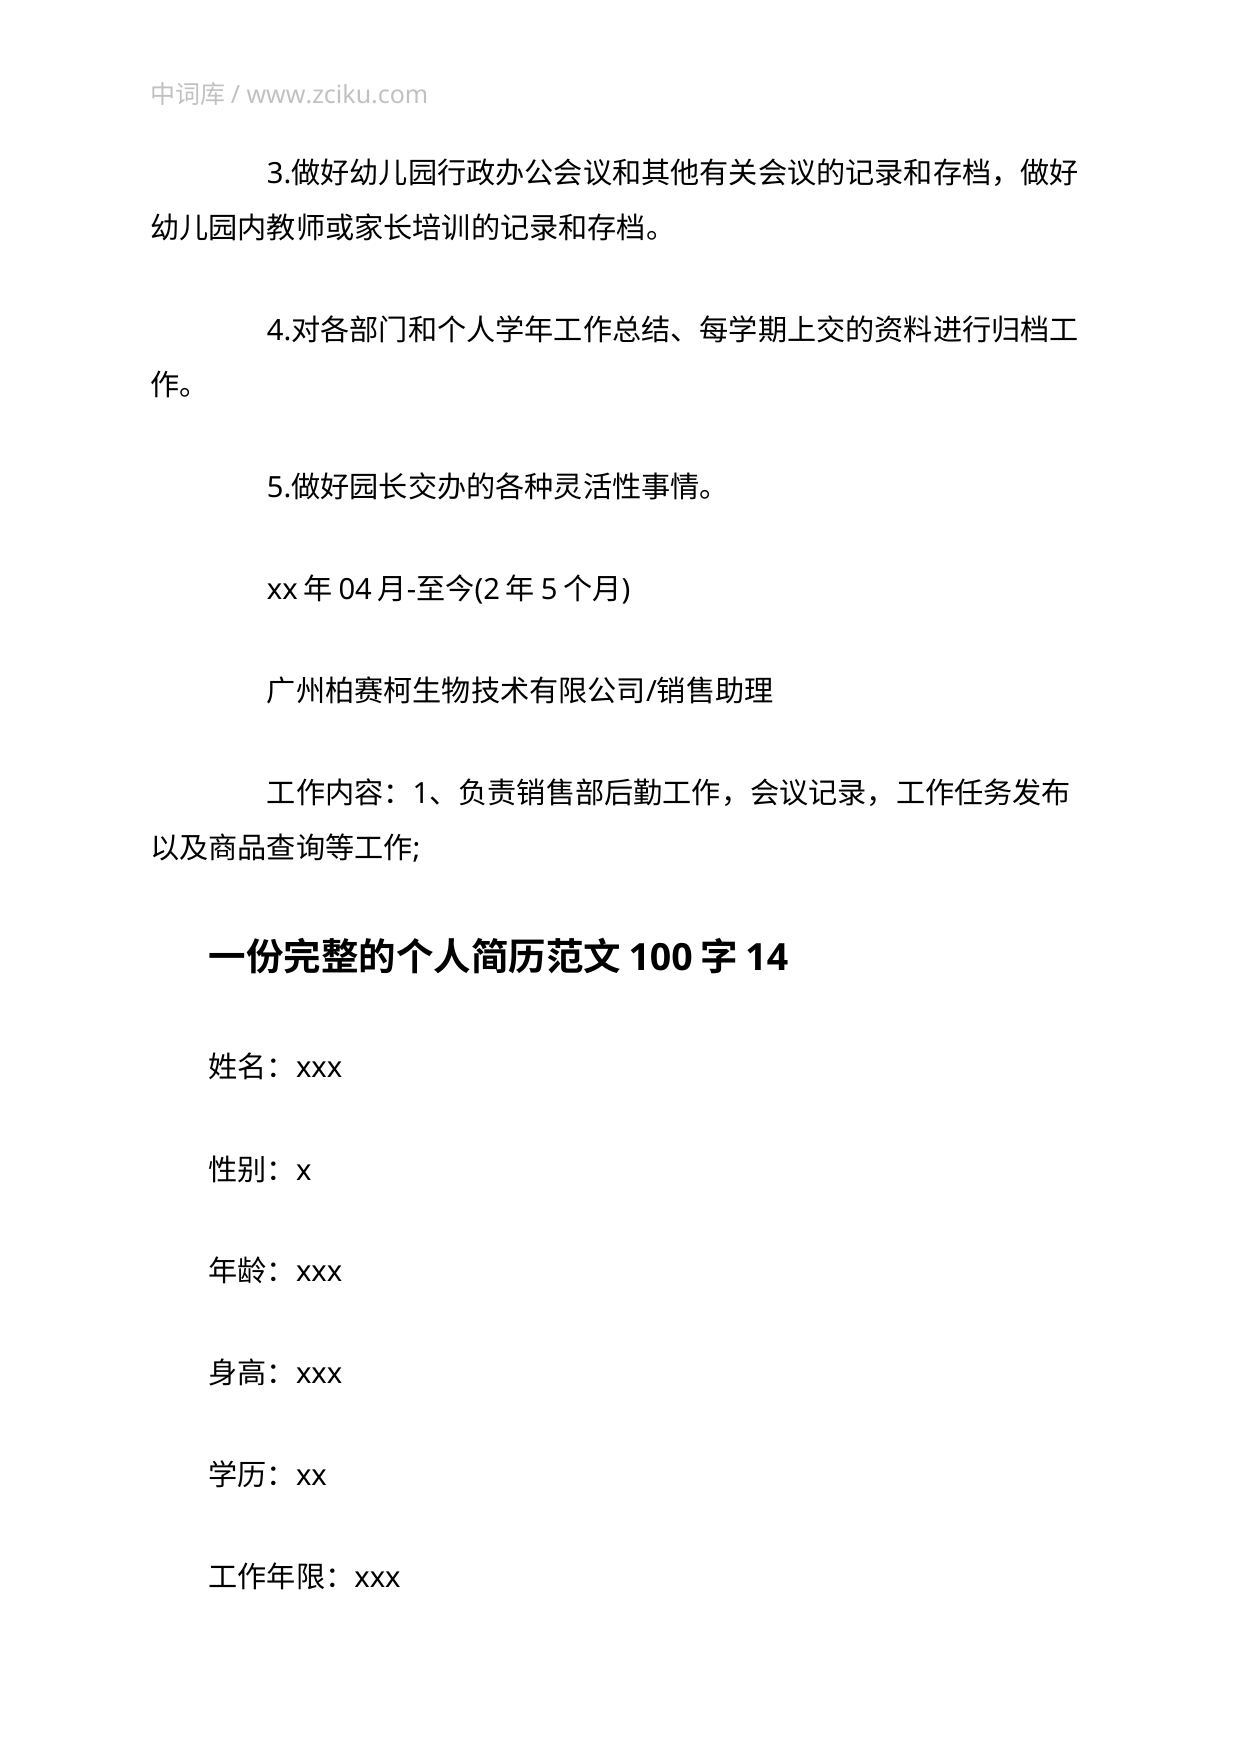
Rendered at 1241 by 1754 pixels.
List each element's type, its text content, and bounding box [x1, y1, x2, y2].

text 姓名：xxx [150, 1044, 1090, 1086]
text xx年04月-至今(2年5个月) [150, 566, 1090, 608]
text 一份完整的个人简历范文100字14 [150, 926, 1090, 981]
text 身高：xxx [150, 1350, 1090, 1392]
text 广州柏赛柯生物技术有限公司/销售助理 [150, 667, 1090, 710]
text 工作年限：xxx [150, 1554, 1090, 1596]
text 5.做好园长交办的各种灵活性事情。 [150, 463, 1090, 506]
text 4.对各部门和个人学年工作总结、每学期上交的资料进行归档工作。 [150, 307, 1090, 404]
text 学历：xx [150, 1452, 1090, 1494]
text 年龄：xxx [150, 1248, 1090, 1290]
text 性别：x [150, 1146, 1090, 1188]
text 3.做好幼儿园行政办公会议和其他有关会议的记录和存档，做好幼儿园内教师或家长培训的记录和存档。 [150, 150, 1090, 247]
text 工作内容：1、负责销售部后勤工作，会议记录，工作任务发布以及商品查询等工作; [150, 769, 1090, 867]
